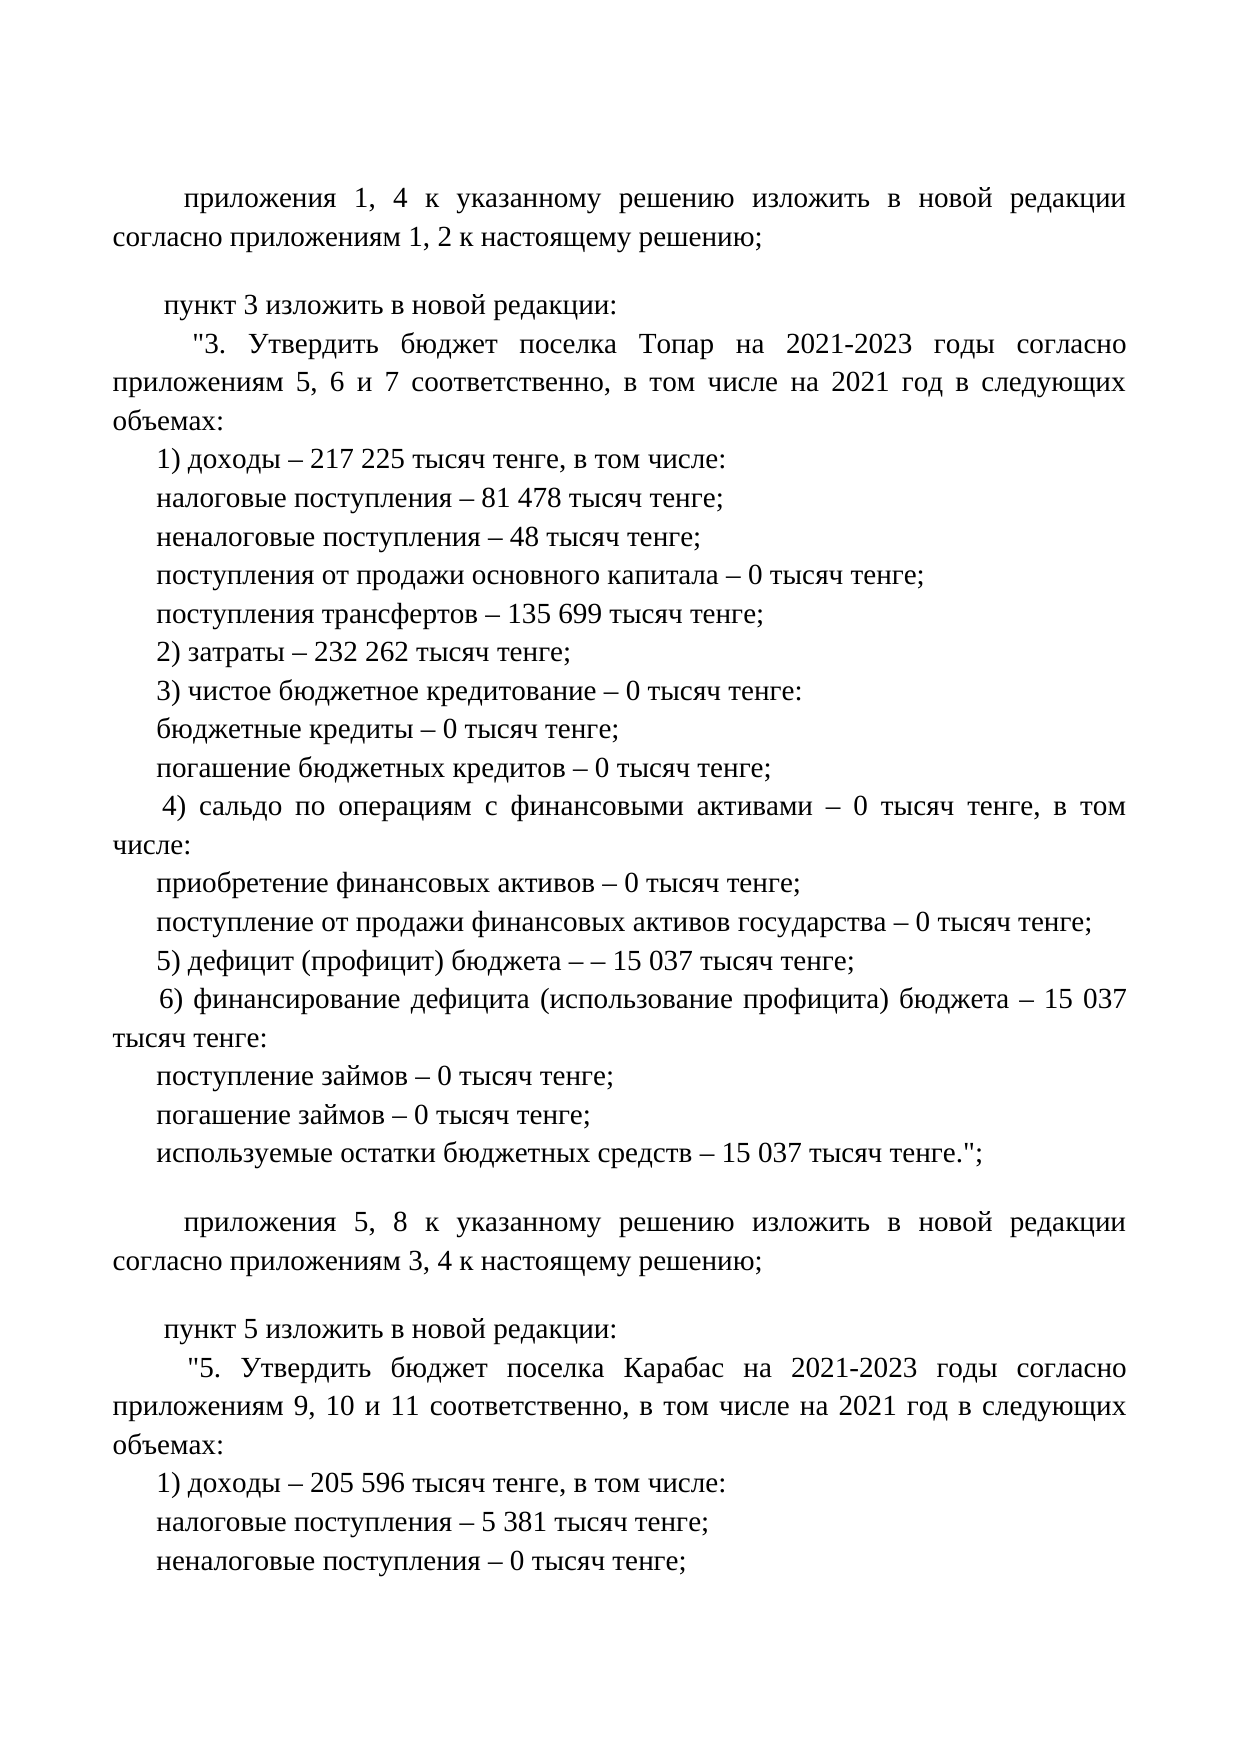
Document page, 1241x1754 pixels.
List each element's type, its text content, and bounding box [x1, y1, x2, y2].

text "5. Утвердить бюджет поселка Карабас на 2021-2023 годы согласно приложениям 9, 10 и 11 соответственно, в том числе на 2021 год в следующих объемах: [112, 1350, 1128, 1461]
text неналоговые поступления – 0 тысяч тенге; [112, 1543, 1128, 1576]
text поступления от продажи основного капитала – 0 тысяч тенге; [112, 557, 1128, 591]
text приложения 5, 8 к указанному решению изложить в новой редакции согласно приложениям 3, 4 к настоящему решению; [112, 1204, 1128, 1276]
text поступление от продажи финансовых активов государства – 0 тысяч тенге; [112, 904, 1128, 938]
text поступления трансфертов – 135 699 тысяч тенге; [112, 596, 1128, 629]
text 1) доходы – 205 596 тысяч тенге, в том числе: [112, 1466, 1128, 1499]
text 4) сальдо по операциям с финансовыми активами – 0 тысяч тенге, в том числе: [112, 788, 1128, 861]
text налоговые поступления – 81 478 тысяч тенге; [112, 480, 1128, 514]
text "3. Утвердить бюджет поселка Топар на 2021-2023 годы согласно приложениям 5, 6 и 7 соответственно, в том числе на 2021 год в следующих объемах: [112, 326, 1128, 437]
text используемые остатки бюджетных средств – 15 037 тысяч тенге."; [112, 1135, 1128, 1169]
text бюджетные кредиты – 0 тысяч тенге; [112, 711, 1128, 745]
text налоговые поступления – 5 381 тысяч тенге; [112, 1504, 1128, 1538]
text 1) доходы – 217 225 тысяч тенге, в том числе: [112, 442, 1128, 475]
text приложения 1, 4 к указанному решению изложить в новой редакции согласно приложениям 1, 2 к настоящему решению; [112, 180, 1128, 252]
text 3) чистое бюджетное кредитование – 0 тысяч тенге: [112, 673, 1128, 706]
text пункт 3 изложить в новой редакции: [112, 287, 1128, 321]
text неналоговые поступления – 48 тысяч тенге; [112, 519, 1128, 552]
text погашение бюджетных кредитов – 0 тысяч тенге; [112, 750, 1128, 783]
text пункт 5 изложить в новой редакции: [112, 1311, 1128, 1345]
text поступление займов – 0 тысяч тенге; [112, 1058, 1128, 1092]
text 5) дефицит (профицит) бюджета – – 15 037 тысяч тенге; [112, 943, 1128, 976]
text приобретение финансовых активов – 0 тысяч тенге; [112, 866, 1128, 899]
text 2) затраты – 232 262 тысяч тенге; [112, 634, 1128, 668]
text 6) финансирование дефицита (использование профицита) бюджета – 15 037 тысяч тенге: [112, 981, 1128, 1053]
text погашение займов – 0 тысяч тенге; [112, 1097, 1128, 1130]
